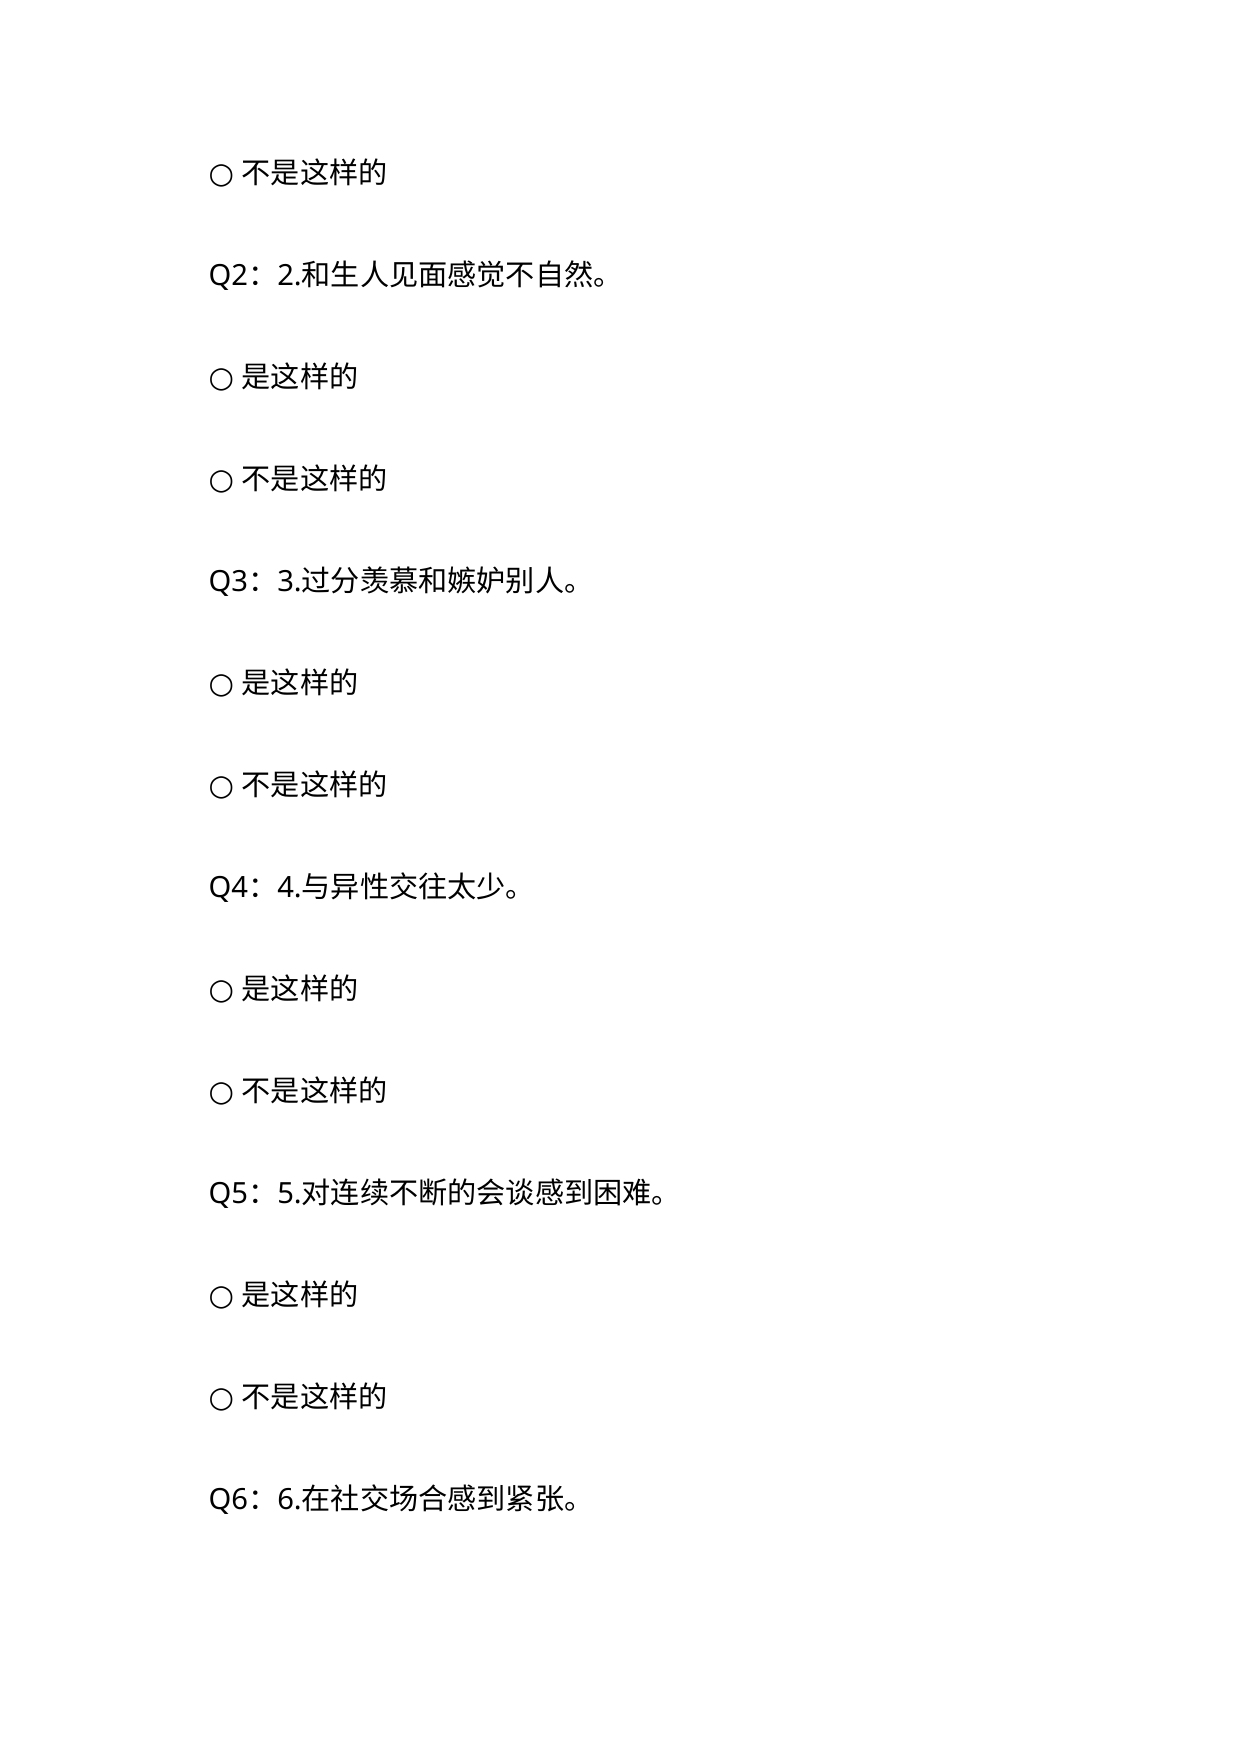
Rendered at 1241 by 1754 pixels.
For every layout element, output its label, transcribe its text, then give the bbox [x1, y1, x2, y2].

text ○ 是这样的 [150, 660, 1090, 702]
text Q2：2.和生人见面感觉不自然。 [150, 252, 1090, 294]
text Q3：3.过分羡慕和嫉妒别人。 [150, 558, 1090, 600]
text ○ 不是这样的 [150, 1068, 1090, 1110]
text ○ 是这样的 [150, 966, 1090, 1008]
text Q4：4.与异性交往太少。 [150, 864, 1090, 906]
text ○ 是这样的 [150, 1272, 1090, 1314]
text Q5：5.对连续不断的会谈感到困难。 [150, 1170, 1090, 1212]
text ○ 不是这样的 [150, 456, 1090, 498]
text Q6：6.在社交场合感到紧张。 [150, 1476, 1090, 1518]
text ○ 不是这样的 [150, 762, 1090, 804]
text ○ 是这样的 [150, 354, 1090, 396]
text ○ 不是这样的 [150, 1374, 1090, 1416]
text ○ 不是这样的 [150, 150, 1090, 192]
